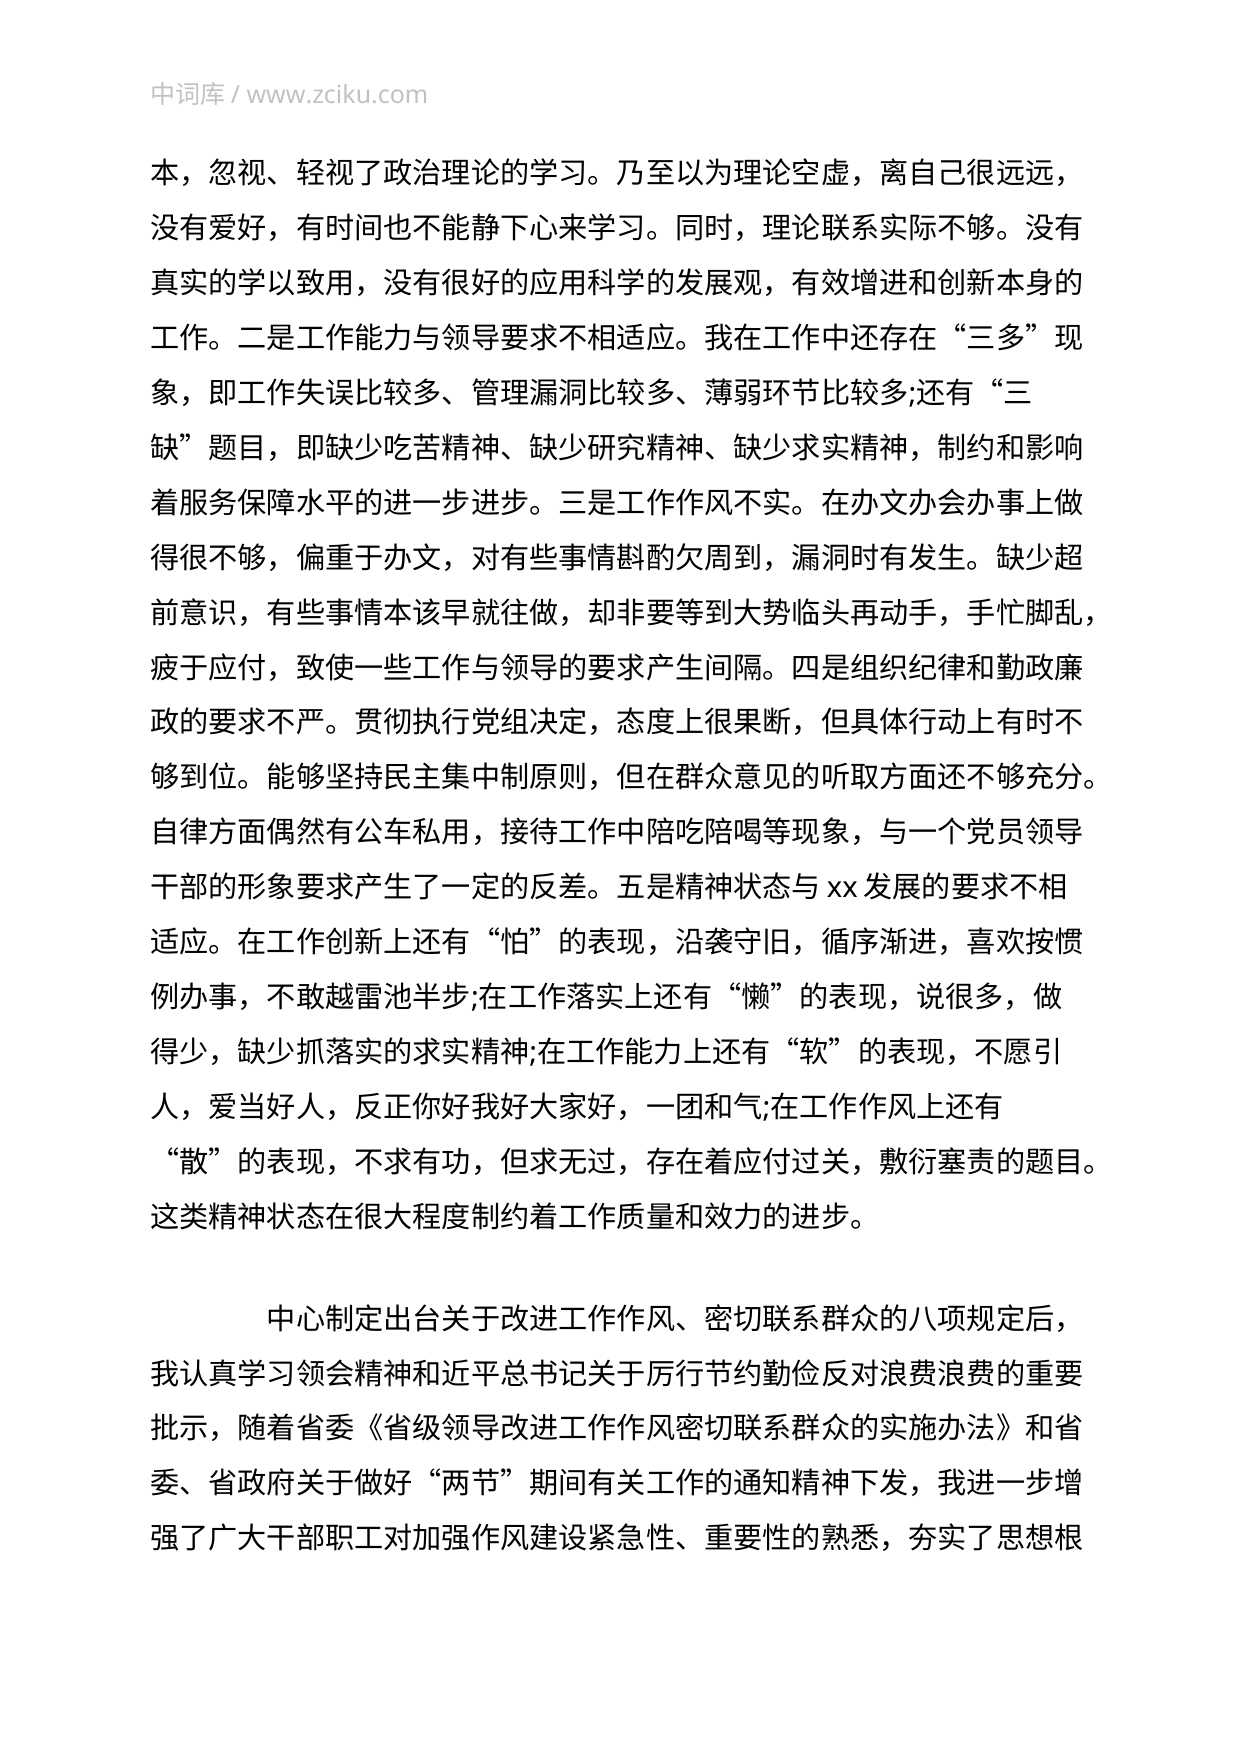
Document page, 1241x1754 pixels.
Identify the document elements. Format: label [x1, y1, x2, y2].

text [150, 150, 1090, 1236]
text [150, 1295, 1090, 1557]
